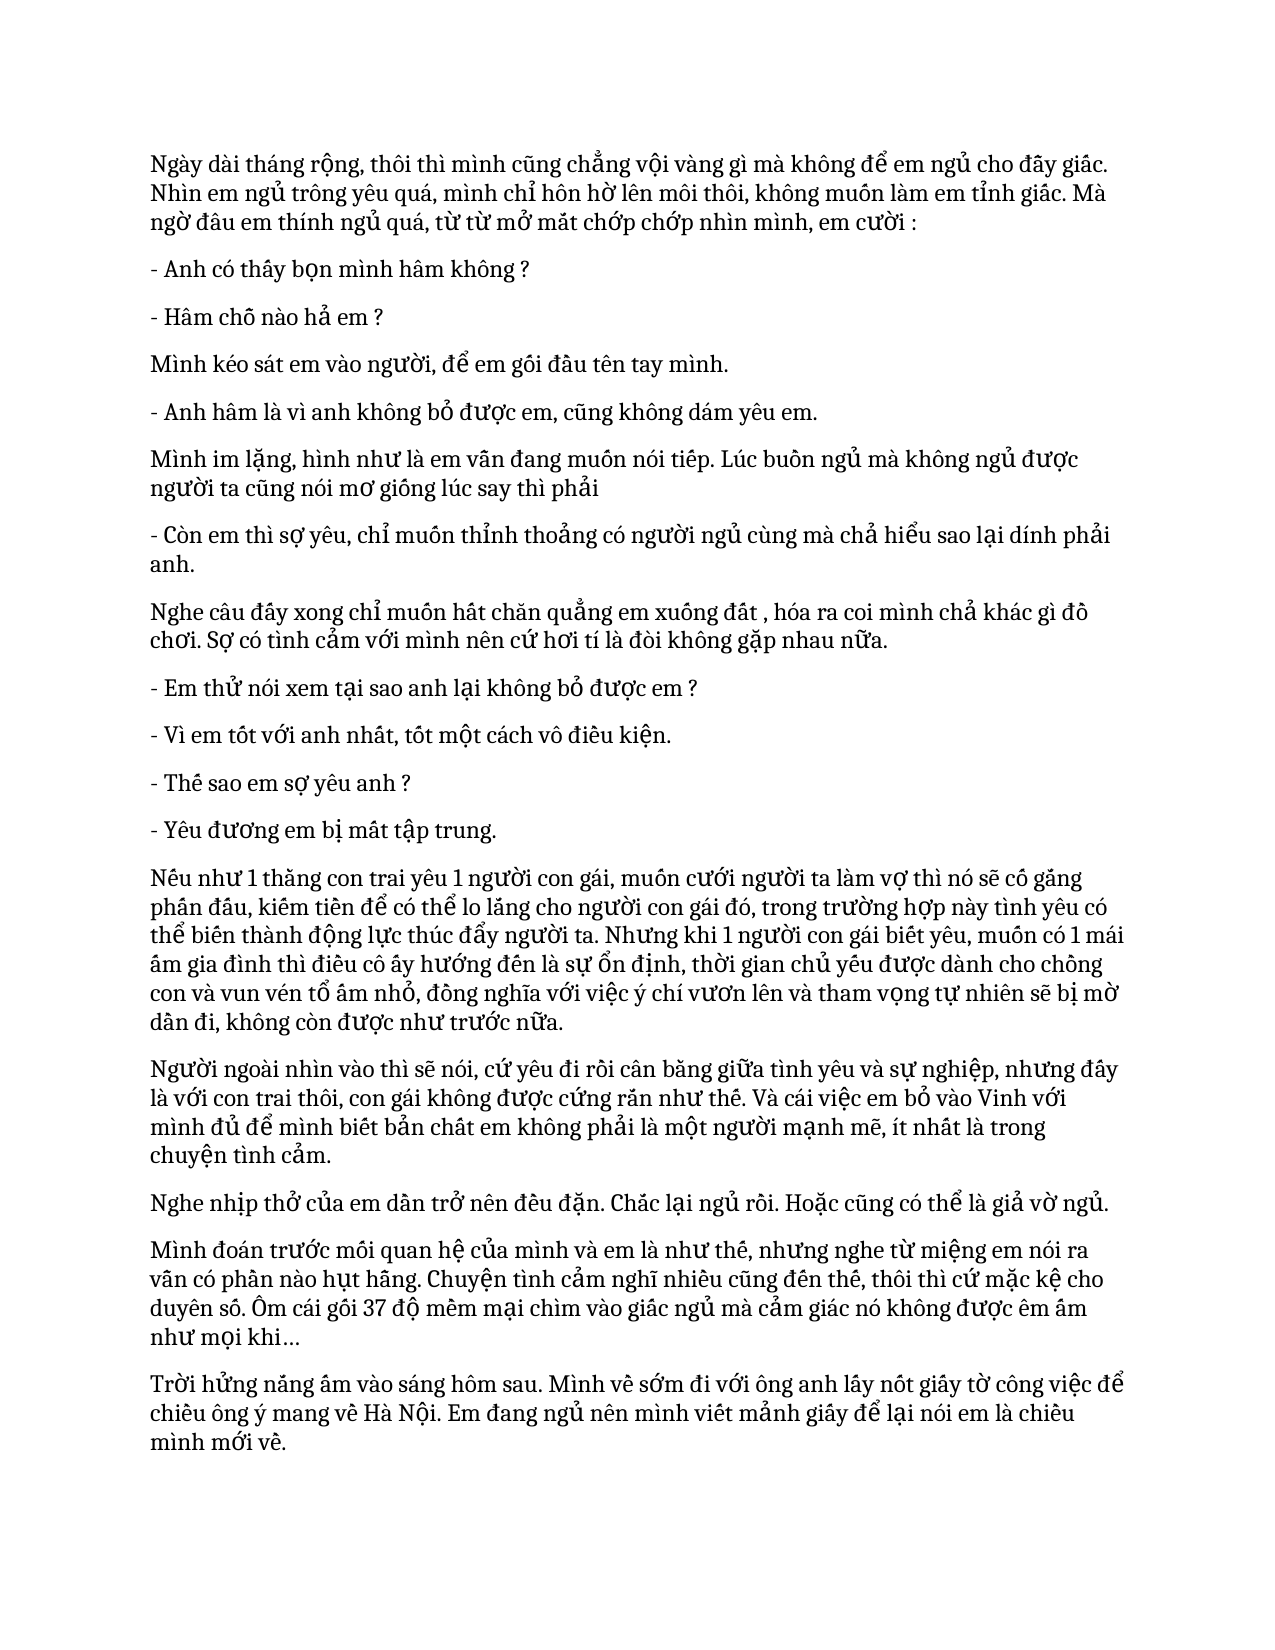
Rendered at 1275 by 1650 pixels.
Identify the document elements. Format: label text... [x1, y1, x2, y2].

text - Còn em thì sợ yêu, chỉ muốn thỉnh thoảng có người ngủ cùng mà chả hiểu sao lại dính phải anh. [150, 521, 1125, 579]
text - Yêu đương em bị mất tập trung. [150, 816, 1125, 845]
text - Anh có thấy bọn mình hâm không ? [150, 255, 1125, 284]
text Người ngoài nhìn vào thì sẽ nói, cứ yêu đi rồi cân bằng giữa tình yêu và sự nghiệp, nhưng đấy là với con trai thôi, con gái không được cứng rắn như thế. Và cái việc em bỏ vào Vinh với mình đủ để mình biết bản chất em không phải là một người mạnh mẽ, ít nhất là trong chuyện tình cảm. [150, 1055, 1125, 1170]
text Mình im lặng, hình như là em vẫn đang muốn nói tiếp. Lúc buồn ngủ mà không ngủ được người ta cũng nói mơ giống lúc say thì phải [150, 445, 1125, 502]
text - Hâm chỗ nào hả em ? [150, 302, 1125, 331]
text Nếu như 1 thằng con trai yêu 1 người con gái, muốn cưới người ta làm vợ thì nó sẽ cố gắng phấn đấu, kiếm tiền để có thể lo lắng cho người con gái đó, trong trường hợp này tình yêu có thể biến thành động lực thúc đẩy người ta. Nhưng khi 1 người con gái biết yêu, muốn có 1 mái ấm gia đình thì điều cô ấy hướng đến là sự ổn định, thời gian chủ yếu được dành cho chồng con và vun vén tổ ấm nhỏ, đồng nghĩa với việc ý chí vươn lên và tham vọng tự nhiên sẽ bị mờ dần đi, không còn được như trước nữa. [150, 864, 1125, 1036]
text - Anh hâm là vì anh không bỏ được em, cũng không dám yêu em. [150, 397, 1125, 426]
text Ngày dài tháng rộng, thôi thì mình cũng chẳng vội vàng gì mà không để em ngủ cho đẫy giấc. Nhìn em ngủ trông yêu quá, mình chỉ hôn hờ lên môi thôi, không muốn làm em tỉnh giấc. Mà ngờ đâu em thính ngủ quá, từ từ mở mắt chớp chớp nhìn mình, em cười : [150, 150, 1125, 236]
text Trời hửng nắng ấm vào sáng hôm sau. Mình về sớm đi với ông anh lấy nốt giấy tờ công việc để chiều ông ý mang về Hà Nội. Em đang ngủ nên mình viết mảnh giấy để lại nói em là chiều mình mới về. [150, 1370, 1125, 1456]
text - Thế sao em sợ yêu anh ? [150, 769, 1125, 797]
text - Vì em tốt với anh nhất, tốt một cách vô điều kiện. [150, 721, 1125, 750]
text Nghe câu đấy xong chỉ muốn hất chăn quẳng em xuống đất , hóa ra coi mình chả khác gì đồ chơi. Sợ có tình cảm với mình nên cứ hơi tí là đòi không gặp nhau nữa. [150, 597, 1125, 655]
text - Em thử nói xem tại sao anh lại không bỏ được em ? [150, 674, 1125, 702]
text Mình kéo sát em vào người, để em gối đầu tên tay mình. [150, 350, 1125, 379]
text Nghe nhịp thở của em dần trở nên đều đặn. Chắc lại ngủ rồi. Hoặc cũng có thể là giả vờ ngủ. [150, 1189, 1125, 1217]
text Mình đoán trước mối quan hệ của mình và em là như thế, nhưng nghe từ miệng em nói ra vẫn có phần nào hụt hẫng. Chuyện tình cảm nghĩ nhiều cũng đến thế, thôi thì cứ mặc kệ cho duyên số. Ôm cái gối 37 độ mềm mại chìm vào giấc ngủ mà cảm giác nó không được êm ấm như mọi khi… [150, 1236, 1125, 1351]
